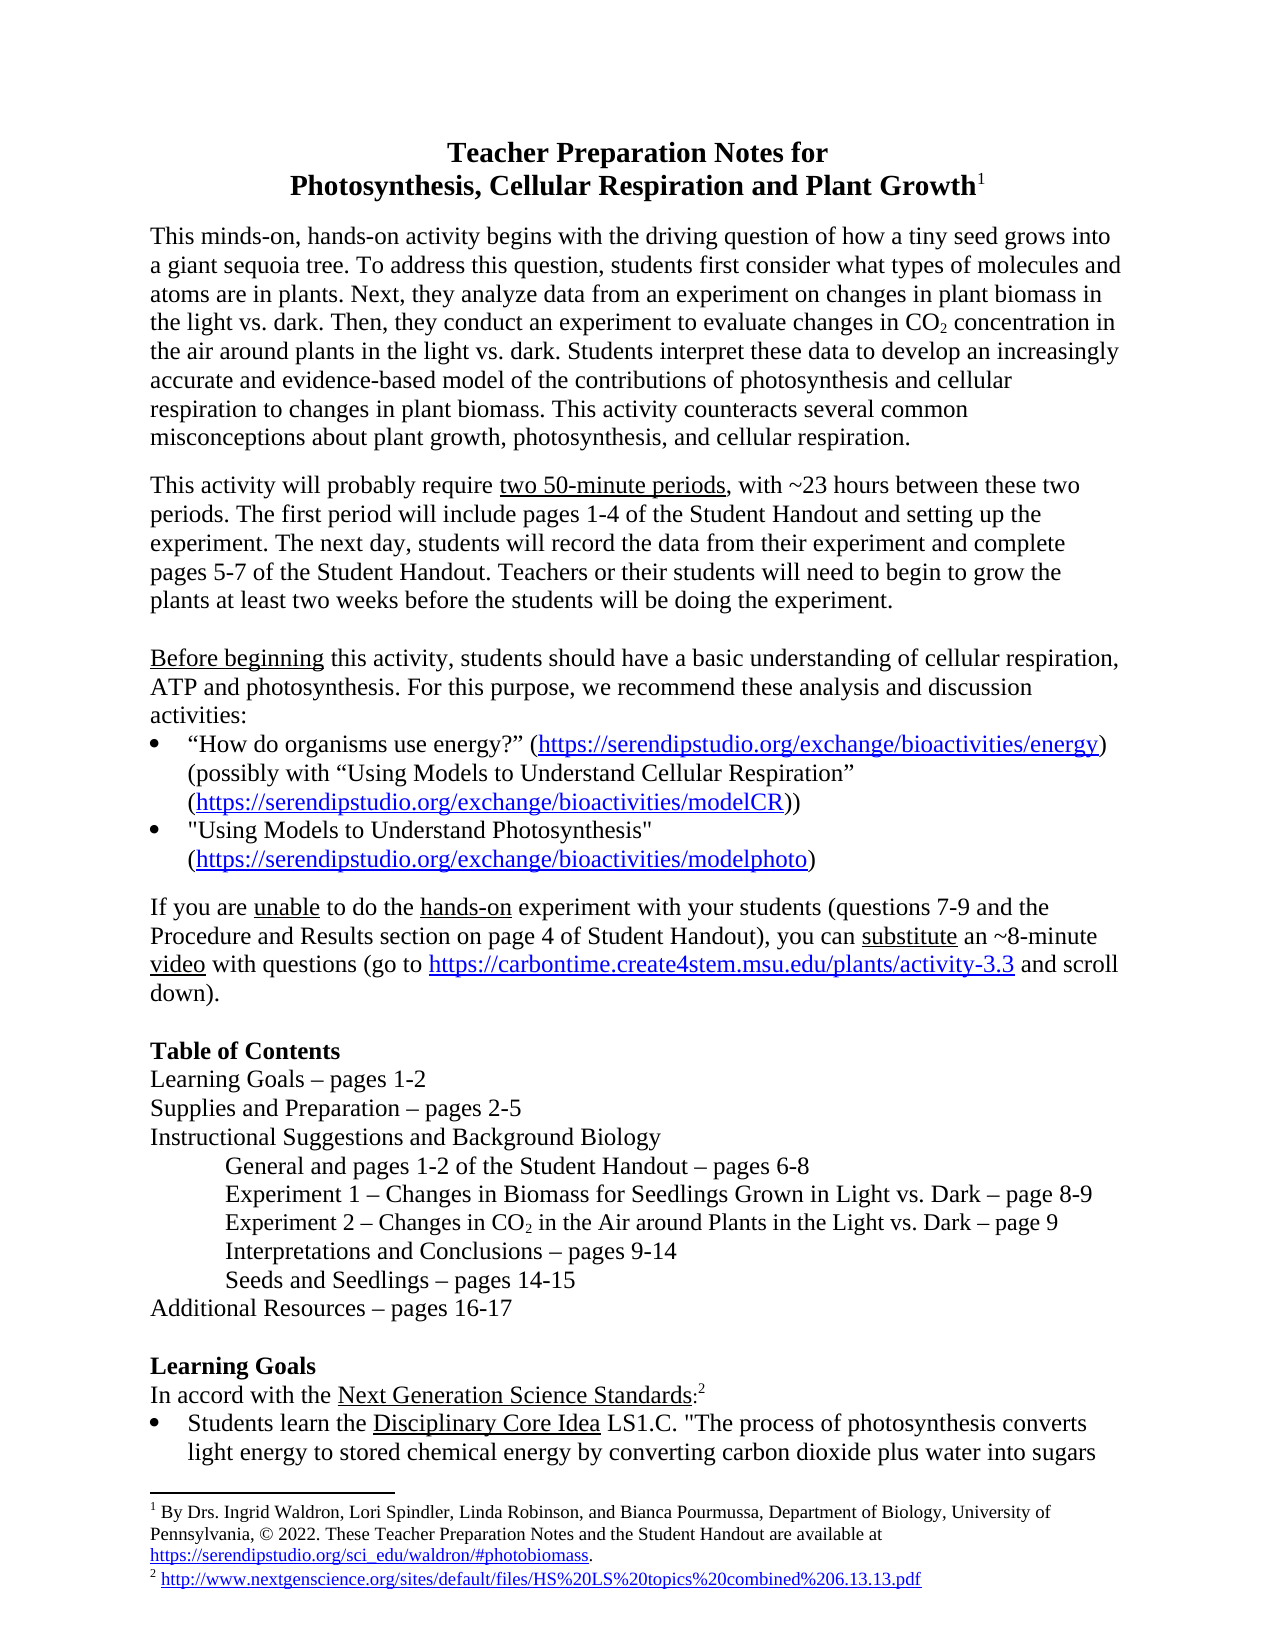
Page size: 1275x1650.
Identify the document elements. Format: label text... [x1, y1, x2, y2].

text This minds-on, hands-on activity begins with the driving question of how a tiny seed grows into a giant sequoia tree. To address this question, students first consider what types of molecules and atoms are in plants. Next, they analyze data from an experiment on changes in plant biomass in the light vs. dark. Then, they conduct an experiment to evaluate changes in CO2 concentration in the air around plants in the light vs. dark. Students interpret these data to develop an increasingly accurate and evidence-based model of the contributions of photosynthesis and cellular respiration to changes in plant biomass. This activity counteracts several common misconceptions about plant growth, photosynthesis, and cellular respiration. [150, 221, 1125, 451]
text General and pages 1-2 of the Student Handout – pages 6-8 [225, 1151, 1125, 1179]
text Additional Resources – pages 16-17 [150, 1293, 1125, 1322]
text Interpretations and Conclusions – pages 9-14 [225, 1236, 1125, 1265]
text Seeds and Seedlings – pages 14-15 [225, 1265, 1125, 1293]
text Learning Goals [150, 1351, 1125, 1380]
text Supplies and Preparation – pages 2-5 [150, 1093, 1125, 1122]
text Experiment 2 – Changes in CO2 in the Air around Plants in the Light vs. Dark – page 9 [225, 1208, 1125, 1236]
text Teacher Preparation Notes for [150, 135, 1125, 168]
text If you are unable to do the hands-on experiment with your students (questions 7-9 and the Procedure and Results section on page 4 of Student Handout), you can substitute an ~8-minute video with questions (go to https://carbontime.create4stem.msu.edu/plants/activity-3.3 and scroll down). [150, 892, 1125, 1007]
text This activity will probably require two 50-minute periods, with ~23 hours between these two periods. The first period will include pages 1-4 of the Student Handout and setting up the experiment. The next day, students will record the data from their experiment and complete pages 5-7 of the Student Handout. Teachers or their students will need to begin to grow the plants at least two weeks before the students will be doing the experiment. [150, 470, 1125, 614]
text Before beginning this activity, students should have a basic understanding of cellular respiration, ATP and photosynthesis. For this purpose, we recommend these analysis and discussion activities: [150, 643, 1125, 729]
text In accord with the Next Generation Science Standards: [150, 1380, 1125, 1408]
text Photosynthesis, Cellular Respiration and Plant Growth [150, 168, 1125, 202]
text Experiment 1 – Changes in Biomass for Seedlings Grown in Light vs. Dark – page 8-9 [225, 1179, 1125, 1208]
text Table of Contents [150, 1036, 1125, 1064]
text Learning Goals – pages 1-2 [150, 1064, 1125, 1093]
text Instructional Suggestions and Background Biology [150, 1122, 1125, 1151]
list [150, 1408, 1125, 1466]
list "Using Models to Understand Photosynthesis" (https://serendipstudio.org/exchange/bioactivities/modelphoto) [150, 815, 1125, 873]
list “How do organisms use energy?” (https://serendipstudio.org/exchange/bioactivities/energy) (possibly with “Using Models to Understand Cellular Respiration” (https://serendipstudio.org/exchange/bioactivities/modelCR)) [150, 729, 1125, 815]
